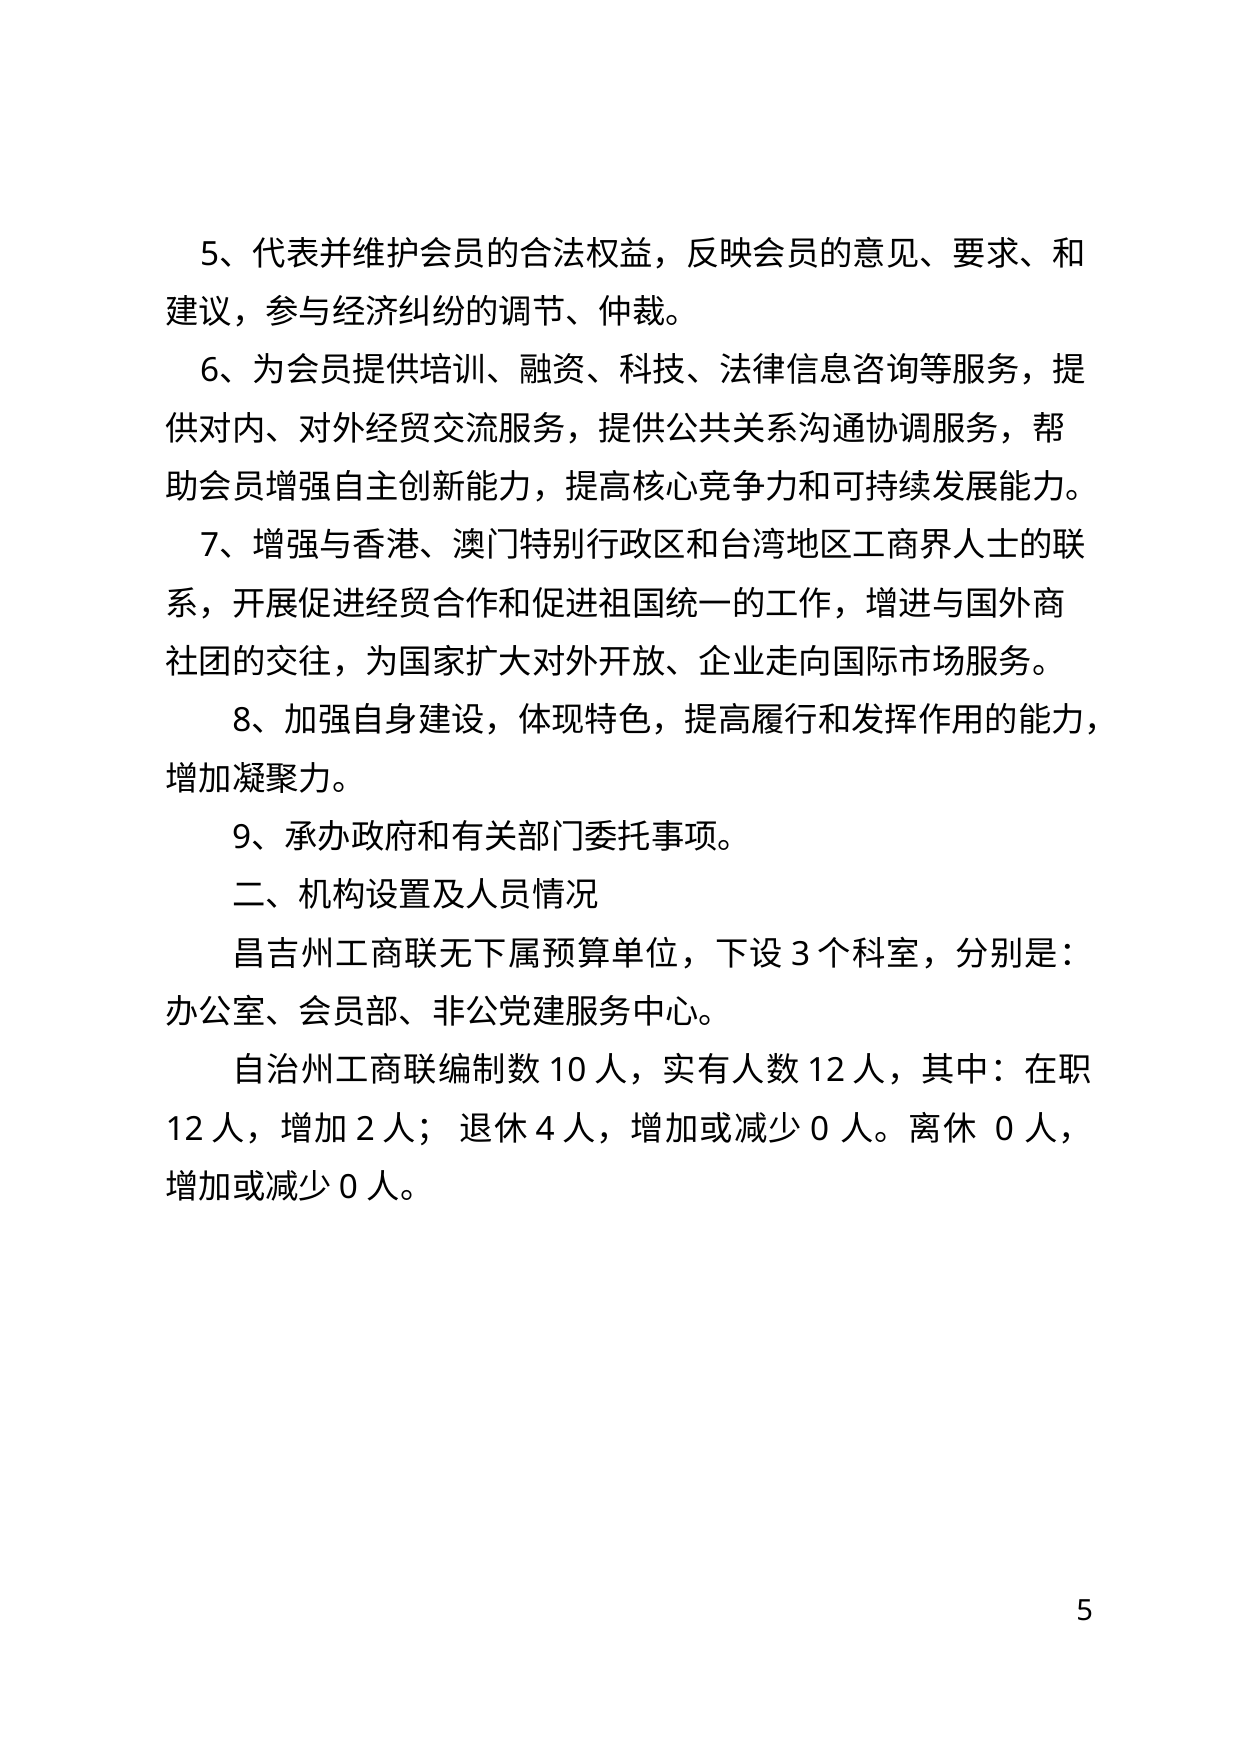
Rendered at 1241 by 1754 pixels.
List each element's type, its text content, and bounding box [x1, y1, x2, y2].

text 8、加强自身建设，体现特色，提高履行和发挥作用的能力，增加凝聚力。 [165, 685, 1092, 802]
text 9、承办政府和有关部门委托事项。 二、机构设置及人员情况 [232, 802, 1092, 918]
text 5、代表并维护会员的合法权益，反映会员的意见、要求、和建议，参与经济纠纷的调节、仲裁。 [165, 218, 1092, 335]
text 7、增强与香港、澳门特别行政区和台湾地区工商界人士的联系，开展促进经贸合作和促进祖国统一的工作，增进与国外商社团的交往，为国家扩大对外开放、企业走向国际市场服务。 [165, 510, 1092, 685]
text 6、为会员提供培训、融资、科技、法律信息咨询等服务，提供对内、对外经贸交流服务，提供公共关系沟通协调服务，帮助会员增强自主创新能力，提高核心竞争力和可持续发展能力。 [165, 335, 1092, 510]
text 昌吉州工商联无下属预算单位，下设3个科室，分别是：办公室、会员部、非公党建服务中心。 [165, 918, 1092, 1035]
text 自治州工商联编制数10人，实有人数12人，其中：在职12人，增加2人； 退休4人，增加或减少0 人。离休 0 人，增加或减少0 人。 [165, 1035, 1092, 1210]
